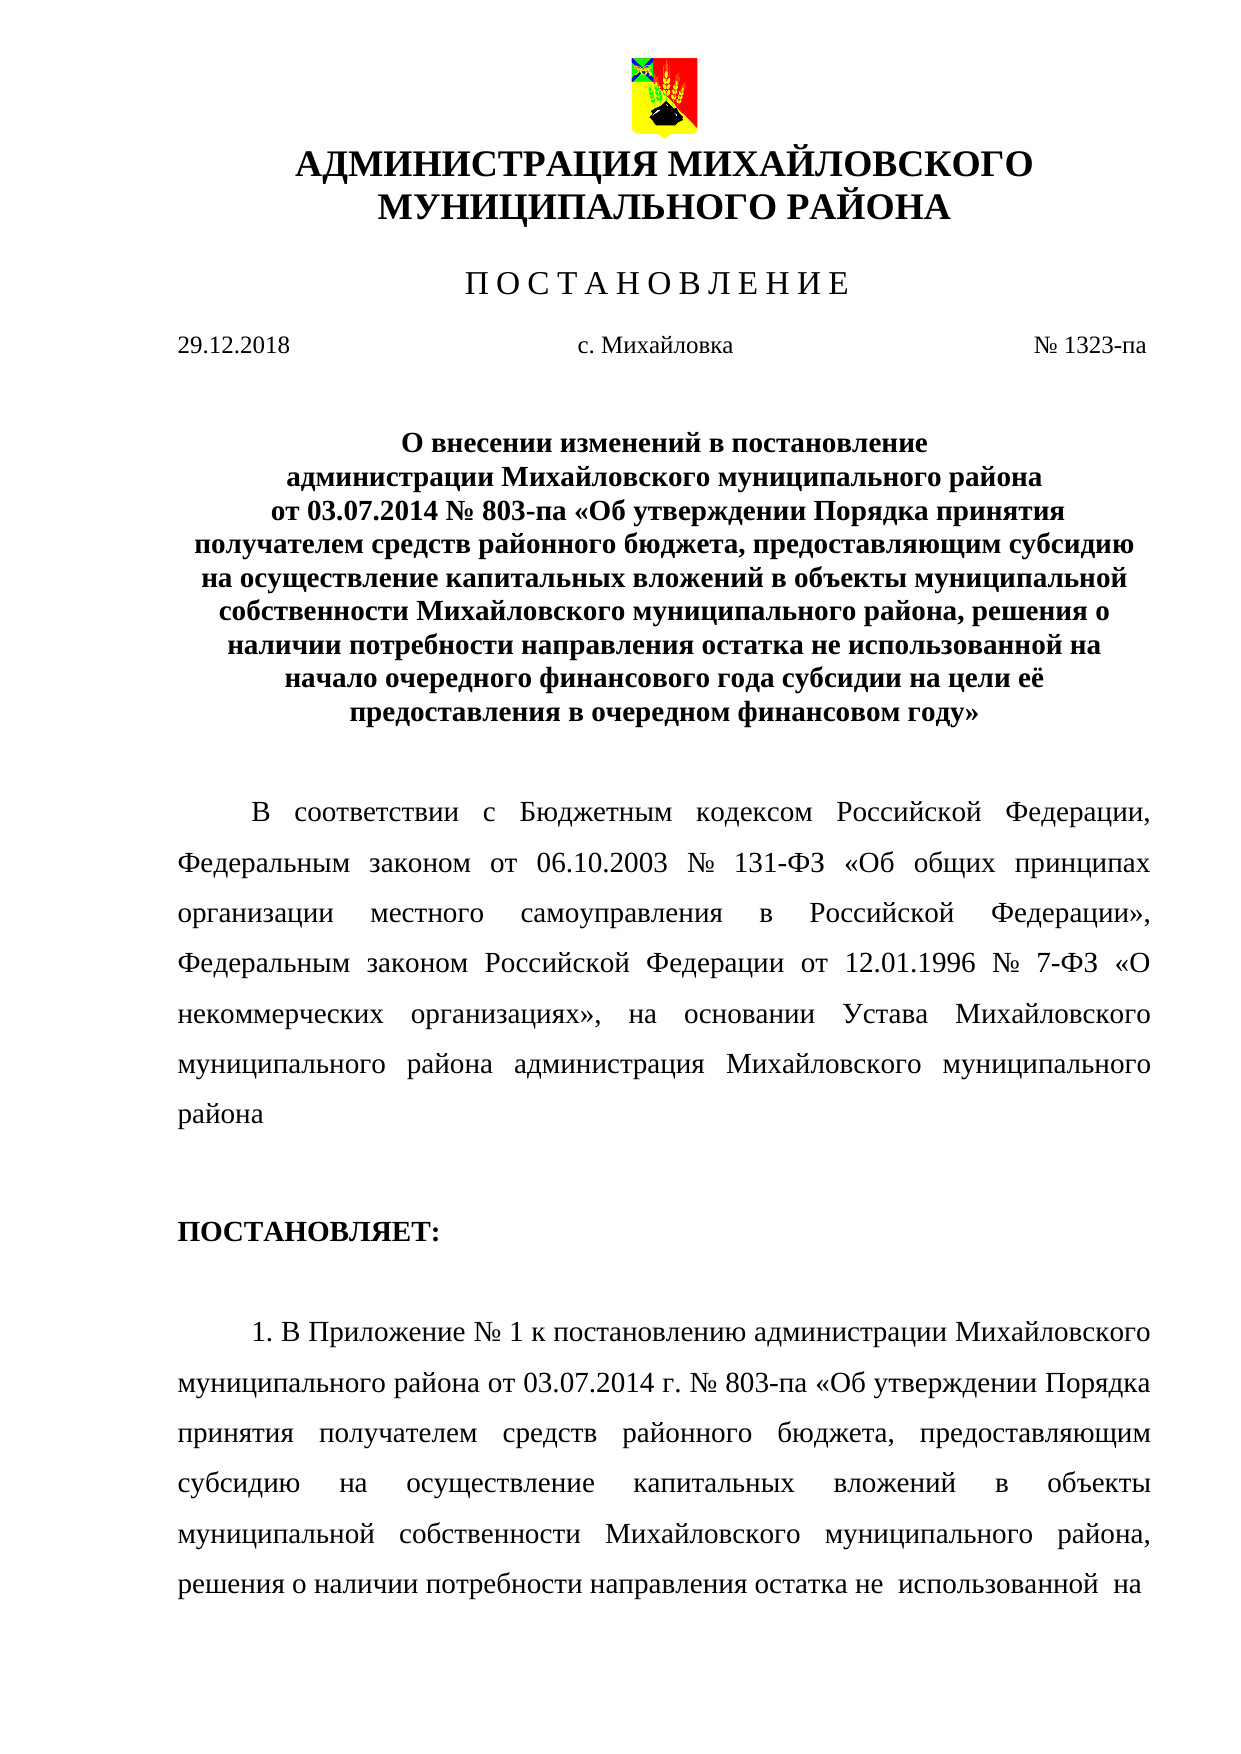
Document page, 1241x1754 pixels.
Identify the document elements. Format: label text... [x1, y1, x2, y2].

text МУНИЦИПАЛЬНОГО РАЙОНА [148, 184, 1181, 227]
text ПОСТАНОВЛЕНИЕ [148, 263, 1181, 330]
picture [631, 58, 698, 142]
text от 03.07.2014 № 803-па «Об утверждении Порядка принятия получателем средств районного бюджета, предоставляющим субсидию на осуществление капитальных вложений в объекты муниципальной собственности Михайловского муниципального района, решения о наличии потребности направления остатка не использованной на начало очередного финансового года субсидии на цели её предоставления в очередном финансовом году» [177, 493, 1152, 727]
text ПОСТАНОВЛЯЕТ: [177, 1214, 1152, 1247]
text В соответствии с Бюджетным кодексом Российской Федерации, Федеральным законом от 06.10.2003 № 131-ФЗ «Об общих принципах организации местного самоуправления в Российской Федерации», Федеральным законом Российской Федерации от 12.01.1996 № 7-ФЗ «О некоммерческих организациях», на основании Устава Михайловского муниципального района администрация Михайловского муниципального района [177, 794, 1152, 1130]
text администрации Михайловского муниципального района [177, 459, 1152, 493]
text 1. В Приложение № 1 к постановлению администрации Михайловского муниципального района от 03.07.2014 г. № 803-па «Об утверждении Порядка принятия получателем средств районного бюджета, предоставляющим субсидию на осуществление капитальных вложений в объекты муниципальной собственности Михайловского муниципального района, решения о наличии потребности направления остатка не использованной на [177, 1314, 1152, 1599]
text О внесении изменений в постановление [177, 426, 1152, 459]
text АДМИНИСТРАЦИЯ МИХАЙЛОВСКОГО [148, 141, 1181, 184]
text 29.12.2018 с. Михайловка № 1323-па [177, 330, 1152, 358]
